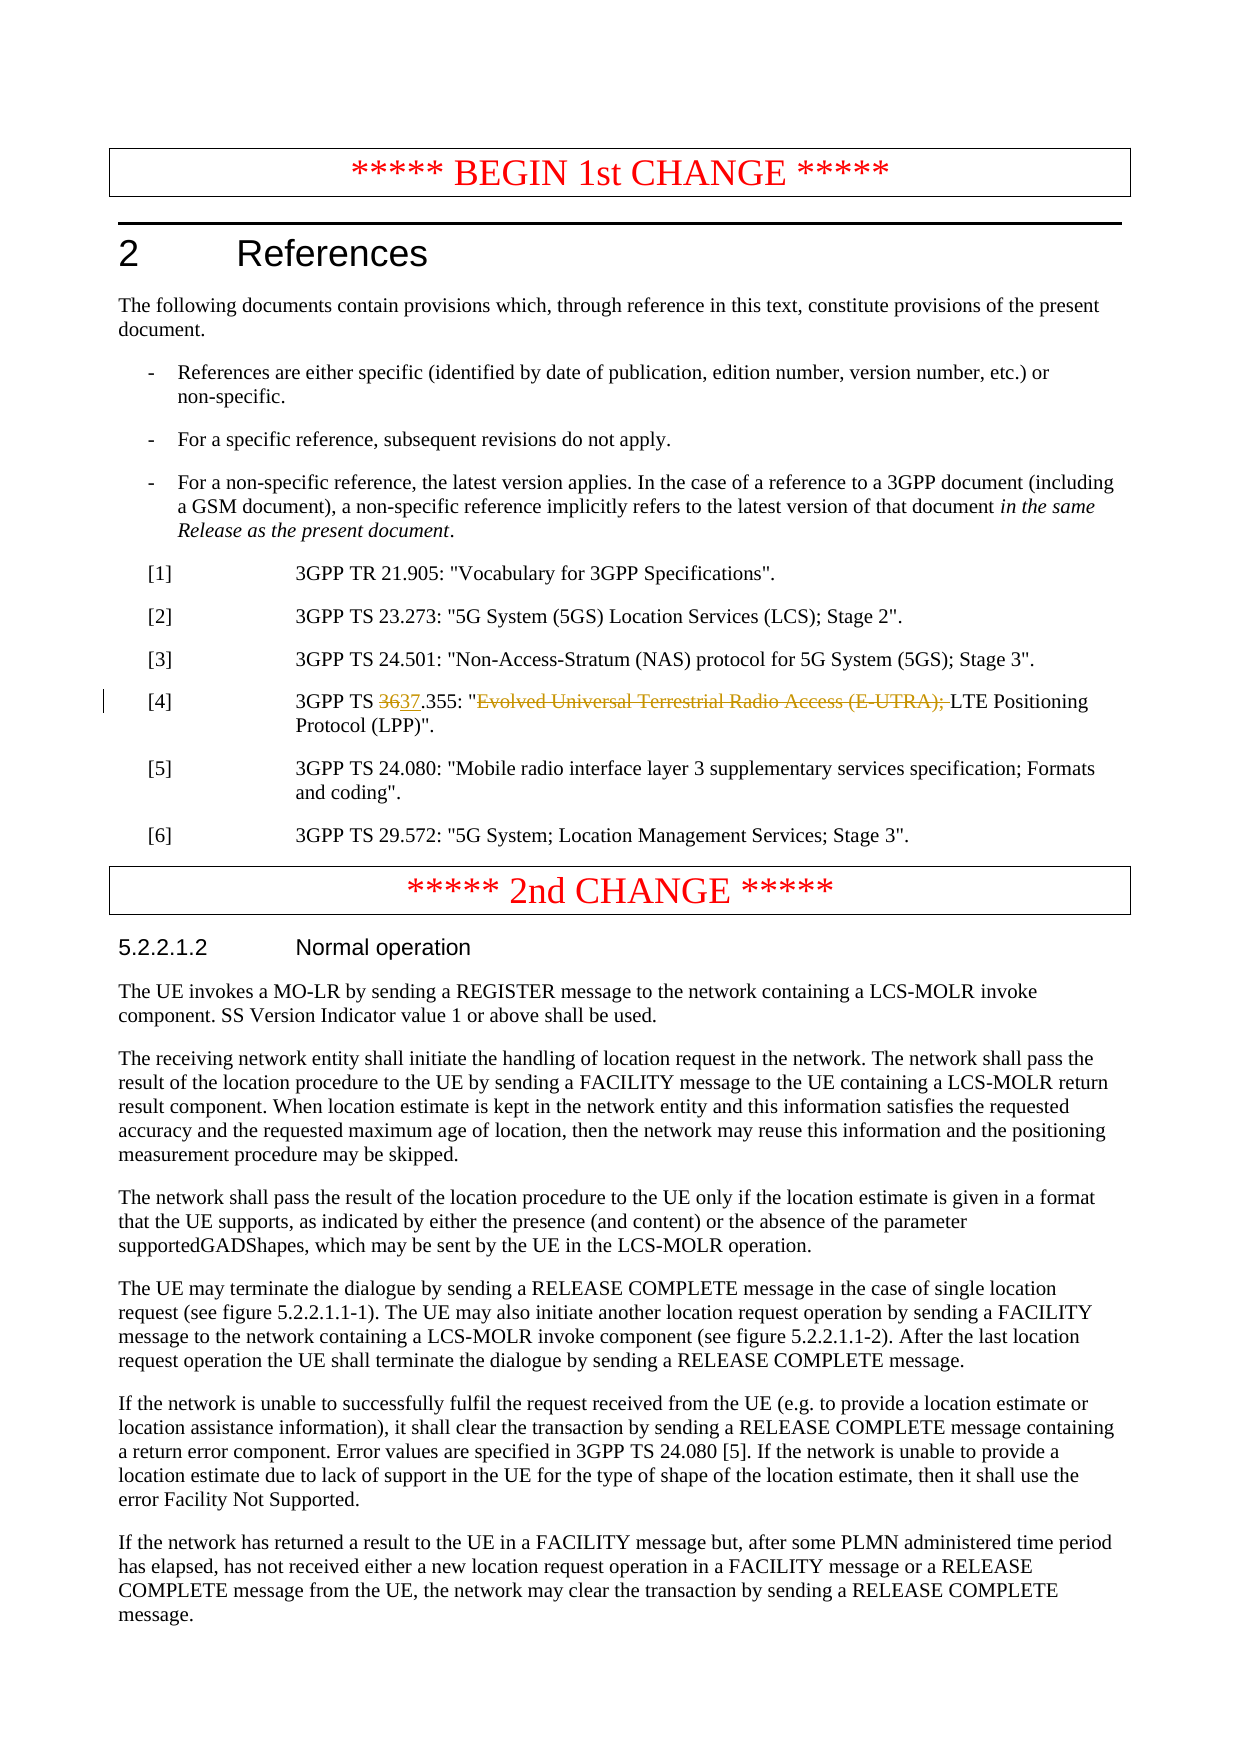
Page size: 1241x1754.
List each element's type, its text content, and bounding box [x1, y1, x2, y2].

subtitle 5.2.2.1.2 Normal operation [118, 934, 1122, 960]
text ***** BEGIN 1st CHANGE ***** [110, 149, 1130, 196]
text The UE may terminate the dialogue by sending a RELEASE COMPLETE message in the case of single location request (see figure 5.2.2.1.1-1). The UE may also initiate another location request operation by sending a FACILITY message to the network containing a LCS-MOLR invoke component (see figure 5.2.2.1.1-2). After the last location request operation the UE shall terminate the dialogue by sending a RELEASE COMPLETE message. [118, 1276, 1122, 1372]
text ***** 2nd CHANGE ***** [110, 867, 1130, 914]
text - References are either specific (identified by date of publication, edition number, version number, etc.) or non-specific. [148, 360, 1122, 408]
text The receiving network entity shall initiate the handling of location request in the network. The network shall pass the result of the location procedure to the UE by sending a FACILITY message to the UE containing a LCS-MOLR return result component. When location estimate is kept in the network entity and this information satisfies the requested accuracy and the requested maximum age of location, then the network may reuse this information and the positioning measurement procedure may be skipped. [118, 1046, 1122, 1166]
text [3] 3GPP TS 24.501: "Non-Access-Stratum (NAS) protocol for 5G System (5GS); Stage 3". [148, 646, 1122, 671]
text If the network has returned a result to the UE in a FACILITY message but, after some PLMN administered time period has elapsed, has not received either a new location request operation in a FACILITY message or a RELEASE COMPLETE message from the UE, the network may clear the transaction by sending a RELEASE COMPLETE message. [118, 1530, 1122, 1626]
text [5] 3GPP TS 24.080: "Mobile radio interface layer 3 supplementary services specification; Formats and coding". [148, 756, 1122, 804]
text - For a non-specific reference, the latest version applies. In the case of a reference to a 3GPP document (including a GSM document), a non-specific reference implicitly refers to the latest version of that document in the same Release as the present document. [148, 470, 1122, 542]
text The UE invokes a MO-LR by sending a REGISTER message to the network containing a LCS-MOLR invoke component. SS Version Indicator value 1 or above shall be used. [118, 979, 1122, 1027]
text The network shall pass the result of the location procedure to the UE only if the location estimate is given in a format that the UE supports, as indicated by either the presence (and content) or the absence of the parameter supportedGADShapes, which may be sent by the UE in the LCS-MOLR operation. [118, 1185, 1122, 1257]
text - For a specific reference, subsequent revisions do not apply. [148, 427, 1122, 451]
text If the network is unable to successfully fulfil the request received from the UE (e.g. to provide a location estimate or location assistance information), it shall clear the transaction by sending a RELEASE COMPLETE message containing a return error component. Error values are specified in 3GPP TS 24.080 [5]. If the network is unable to provide a location estimate due to lack of support in the UE for the type of shape of the location estimate, then it shall use the error Facility Not Supported. [118, 1391, 1122, 1511]
subtitle 2 References [118, 225, 1122, 274]
text [6] 3GPP TS 29.572: "5G System; Location Management Services; Stage 3". [148, 823, 1122, 847]
text The following documents contain provisions which, through reference in this text, constitute provisions of the present document. [118, 293, 1122, 341]
text [1] 3GPP TR 21.905: "Vocabulary for 3GPP Specifications". [148, 561, 1122, 585]
text [2] 3GPP TS 23.273: "5G System (5GS) Location Services (LCS); Stage 2". [148, 604, 1122, 628]
text [4] 3GPP TS .355: "LTE Positioning Protocol (LPP)". [148, 689, 1122, 737]
